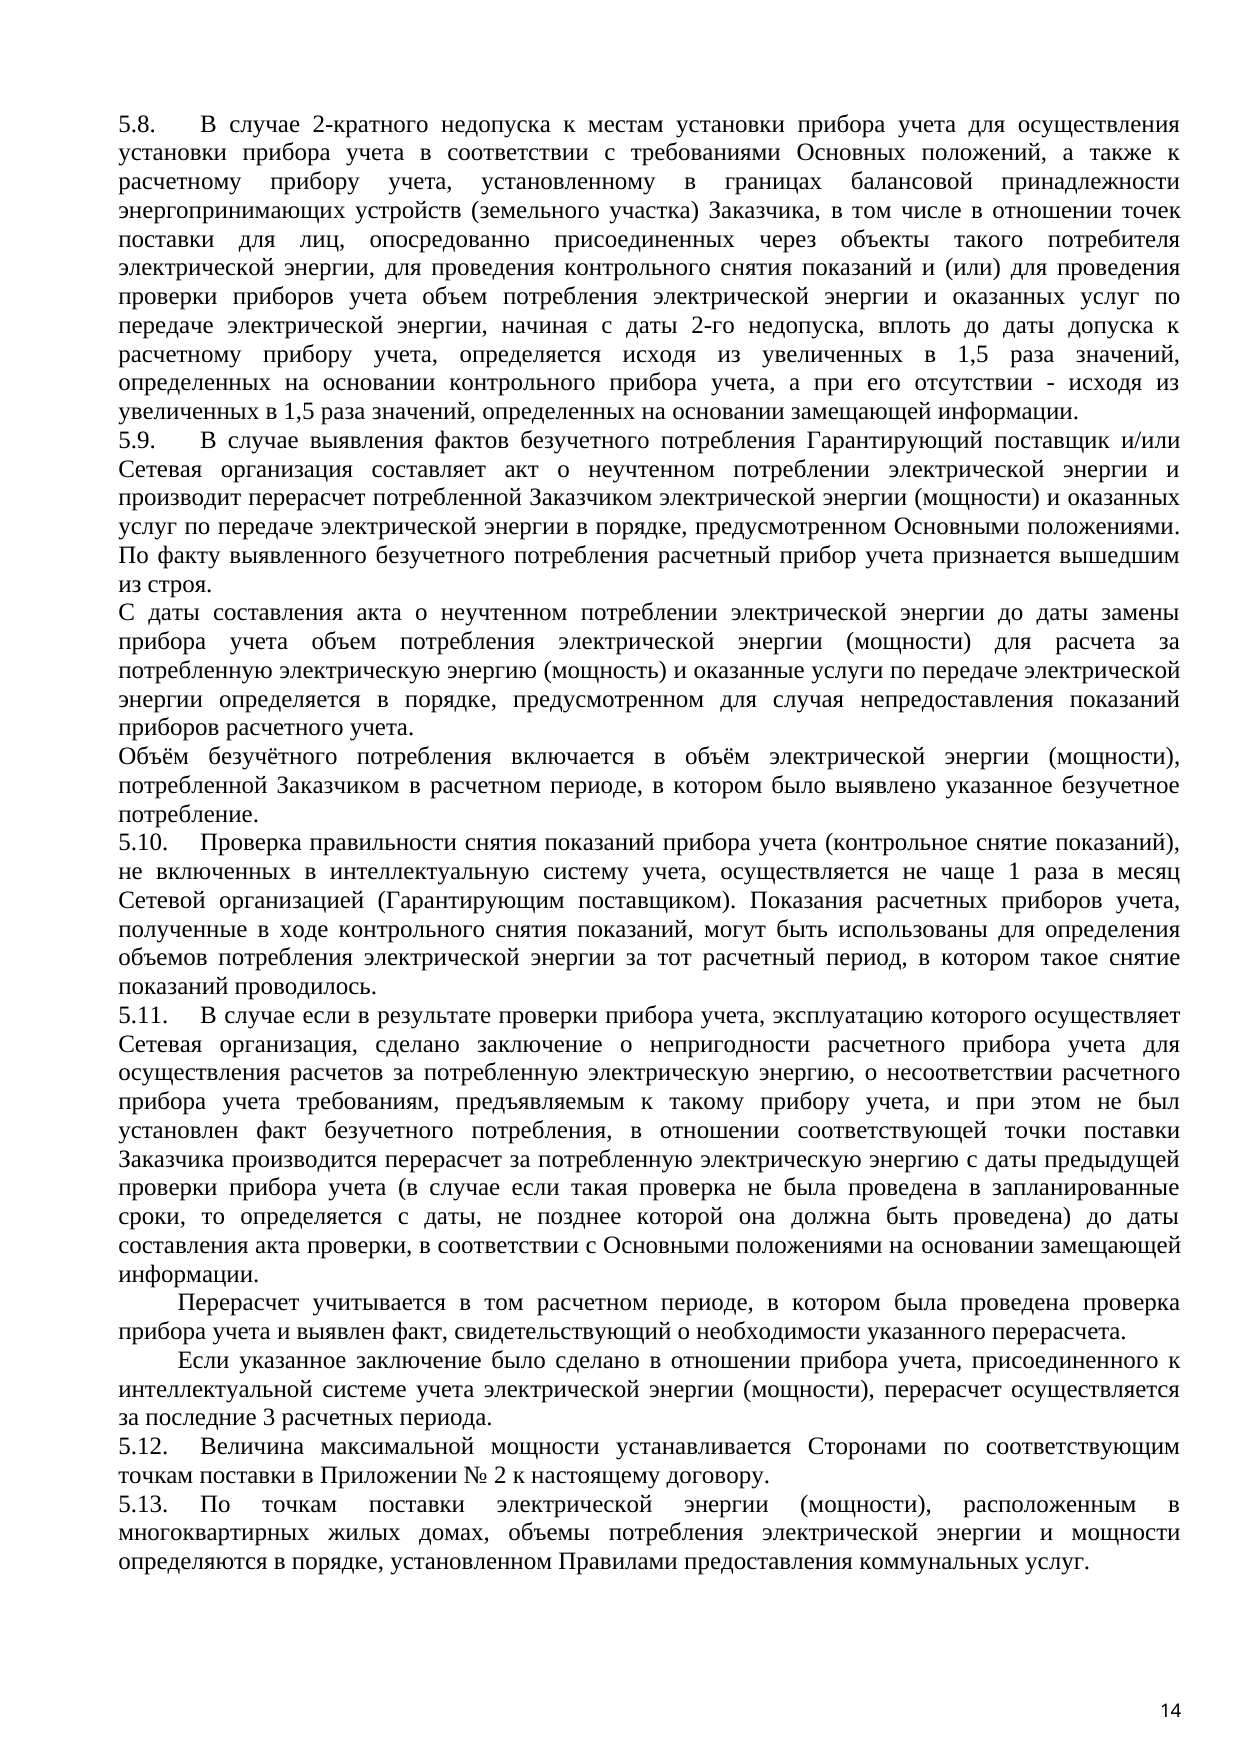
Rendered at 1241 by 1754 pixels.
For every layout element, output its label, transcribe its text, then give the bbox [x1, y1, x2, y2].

list По точкам поставки электрической энергии (мощности), расположенным в многоквартирных жилых домах, объемы потребления электрической энергии и мощности определяются в порядке, установленном Правилами предоставления коммунальных услуг. [118, 1489, 1181, 1575]
text Перерасчет учитывается в том расчетном периоде, в котором была проведена проверка прибора учета и выявлен факт, свидетельствующий о необходимости указанного перерасчета. [118, 1287, 1181, 1345]
text Объём безучётного потребления включается в объём электрической энергии (мощности), потребленной Заказчиком в расчетном периоде, в котором было выявлено указанное безучетное потребление. [118, 741, 1181, 827]
list Проверка правильности снятия показаний прибора учета (контрольное снятие показаний), не включенных в интеллектуальную систему учета, осуществляется не чаще 1 раза в месяц Сетевой организацией (Гарантирующим поставщиком). Показания расчетных приборов учета, полученные в ходе контрольного снятия показаний, могут быть использованы для определения объемов потребления электрической энергии за тот расчетный период, в котором такое снятие показаний проводилось. [118, 827, 1181, 1000]
list Величина максимальной мощности устанавливается Сторонами по соответствующим точкам поставки в Приложении № 2 к настоящему договору. [118, 1431, 1181, 1489]
text Если указанное заключение было сделано в отношении прибора учета, присоединенного к интеллектуальной системе учета электрической энергии (мощности), перерасчет осуществляется за последние 3 расчетных периода. [118, 1345, 1181, 1431]
text С даты составления акта о неучтенном потреблении электрической энергии до даты замены прибора учета объем потребления электрической энергии (мощности) для расчета за потребленную электрическую энергию (мощность) и оказанные услуги по передаче электрической энергии определяется в порядке, предусмотренном для случая непредоставления показаний приборов расчетного учета. [118, 597, 1181, 741]
list В случае 2-кратного недопуска к местам установки прибора учета для осуществления установки прибора учета в соответствии с требованиями Основных положений, а также к расчетному прибору учета, установленному в границах балансовой принадлежности энергопринимающих устройств (земельного участка) Заказчика, в том числе в отношении точек поставки для лиц, опосредованно присоединенных через объекты такого потребителя электрической энергии, для проведения контрольного снятия показаний и (или) для проведения проверки приборов учета объем потребления электрической энергии и оказанных услуг по передаче электрической энергии, начиная с даты 2-го недопуска, вплоть до даты допуска к расчетному прибору учета, определяется исходя из увеличенных в 1,5 раза значений, определенных на основании контрольного прибора учета, а при его отсутствии - исходя из увеличенных в 1,5 раза значений, определенных на основании замещающей информации. [118, 109, 1181, 425]
list В случае если в результате проверки прибора учета, эксплуатацию которого осуществляет Сетевая организация, сделано заключение о непригодности расчетного прибора учета для осуществления расчетов за потребленную электрическую энергию, о несоответствии расчетного прибора учета требованиям, предъявляемым к такому прибору учета, и при этом не был установлен факт безучетного потребления, в отношении соответствующей точки поставки Заказчика производится перерасчет за потребленную электрическую энергию с даты предыдущей проверки прибора учета (в случае если такая проверка не была проведена в запланированные сроки, то определяется с даты, не позднее которой она должна быть проведена) до даты составления акта проверки, в соответствии с Основными положениями на основании замещающей информации. [118, 1000, 1181, 1287]
list В случае выявления фактов безучетного потребления Гарантирующий поставщик и/или Сетевая организация составляет акт о неучтенном потреблении электрической энергии и производит перерасчет потребленной Заказчиком электрической энергии (мощности) и оказанных услуг по передаче электрической энергии в порядке, предусмотренном Основными положениями. По факту выявленного безучетного потребления расчетный прибор учета признается вышедшим из строя. [118, 425, 1181, 597]
